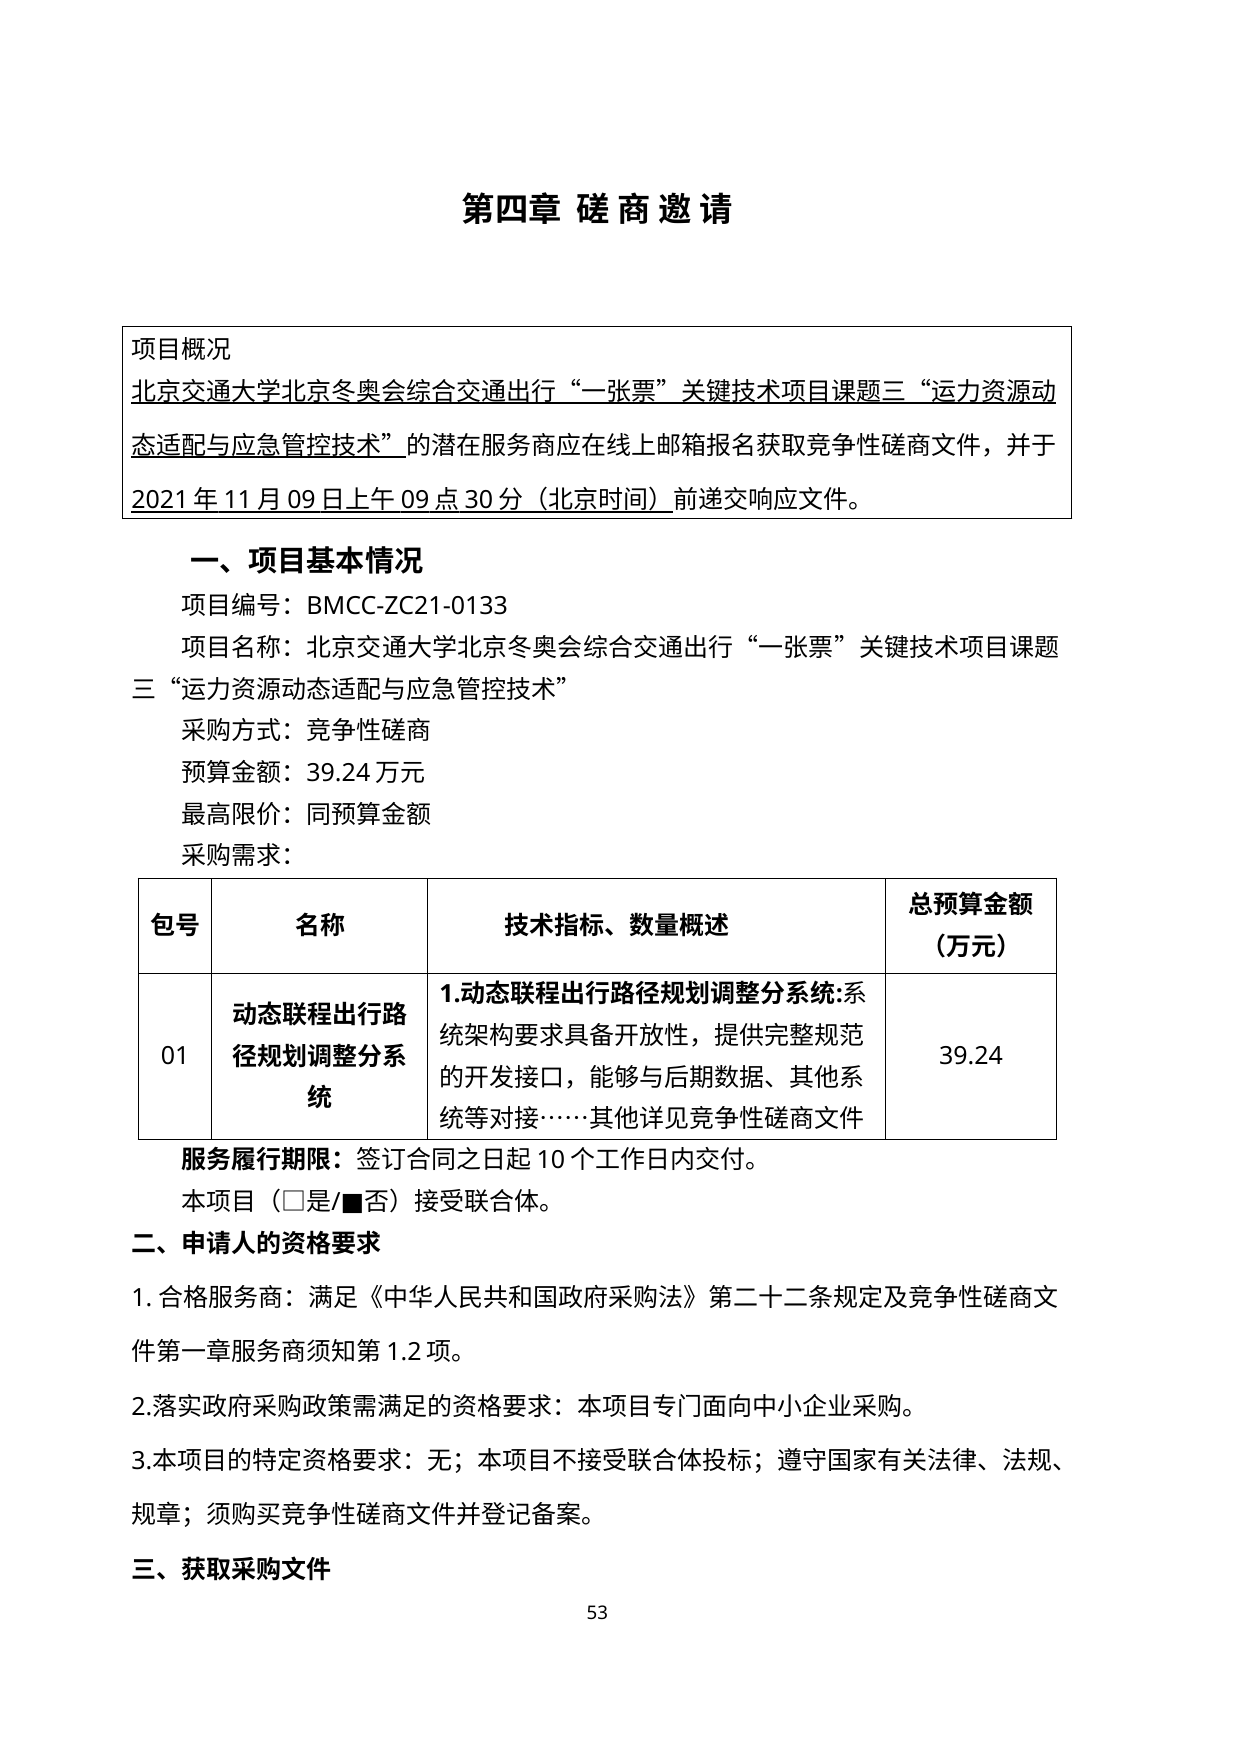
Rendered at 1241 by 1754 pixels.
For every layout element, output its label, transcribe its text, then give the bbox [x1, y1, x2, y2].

text 本项目（□是/■否）接受联合体。 [131, 1181, 1063, 1218]
text 1. 合格服务商：满足《中华人民共和国政府采购法》第二十二条规定及竞争性磋商文件第一章服务商须知第1.2项。 [131, 1277, 1063, 1368]
table_header 名称 [212, 879, 427, 973]
text 项目编号：BMCC-ZC21-0133 [131, 586, 1063, 622]
text 服务履行期限：签订合同之日起10个工作日内交付。 [131, 1140, 1063, 1176]
subtitle 第四章 磋 商 邀 请 [131, 183, 1063, 231]
text 最高限价：同预算金额 [131, 794, 1063, 830]
text 2.落实政府采购政策需满足的资格要求：本项目专门面向中小企业采购。 [131, 1386, 1063, 1422]
table_cell 01 [139, 974, 211, 1139]
text 北京交通大学北京冬奥会综合交通出行“一张票”关键技术项目课题三“运力资源动态适配与应急管控技术”的潜在服务商应在线上邮箱报名获取竞争性磋商文件，并于2021年11月09日上午09点30分（北京时间）前递交响应文件。 [123, 368, 1071, 518]
text 项目概况 [123, 327, 1071, 366]
text 预算金额：39.24万元 [131, 752, 1063, 789]
text 采购需求： [131, 836, 1063, 872]
table_header 总预算金额（万元） [886, 879, 1056, 973]
table_cell 39.24 [886, 974, 1056, 1139]
table_header 包号 [139, 879, 211, 973]
table_cell 1.动态联程出行路径规划调整分系统:系统架构要求具备开放性，提供完整规范的开发接口，能够与后期数据、其他系统等对接……其他详见竞争性磋商文件 [428, 974, 885, 1139]
text 3.本项目的特定资格要求：无；本项目不接受联合体投标；遵守国家有关法律、法规、规章；须购买竞争性磋商文件并登记备案。 [131, 1441, 1063, 1531]
table_header 技术指标、数量概述 [428, 879, 885, 973]
text 项目名称：北京交通大学北京冬奥会综合交通出行“一张票”关键技术项目课题三“运力资源动态适配与应急管控技术” [131, 627, 1063, 705]
table_cell 动态联程出行路径规划调整分系统 [212, 974, 427, 1139]
text 一、项目基本情况 [131, 537, 1063, 579]
text 二、申请人的资格要求 [131, 1223, 1063, 1259]
text 三、获取采购文件 [131, 1549, 1063, 1586]
text 采购方式：竞争性磋商 [131, 711, 1063, 747]
